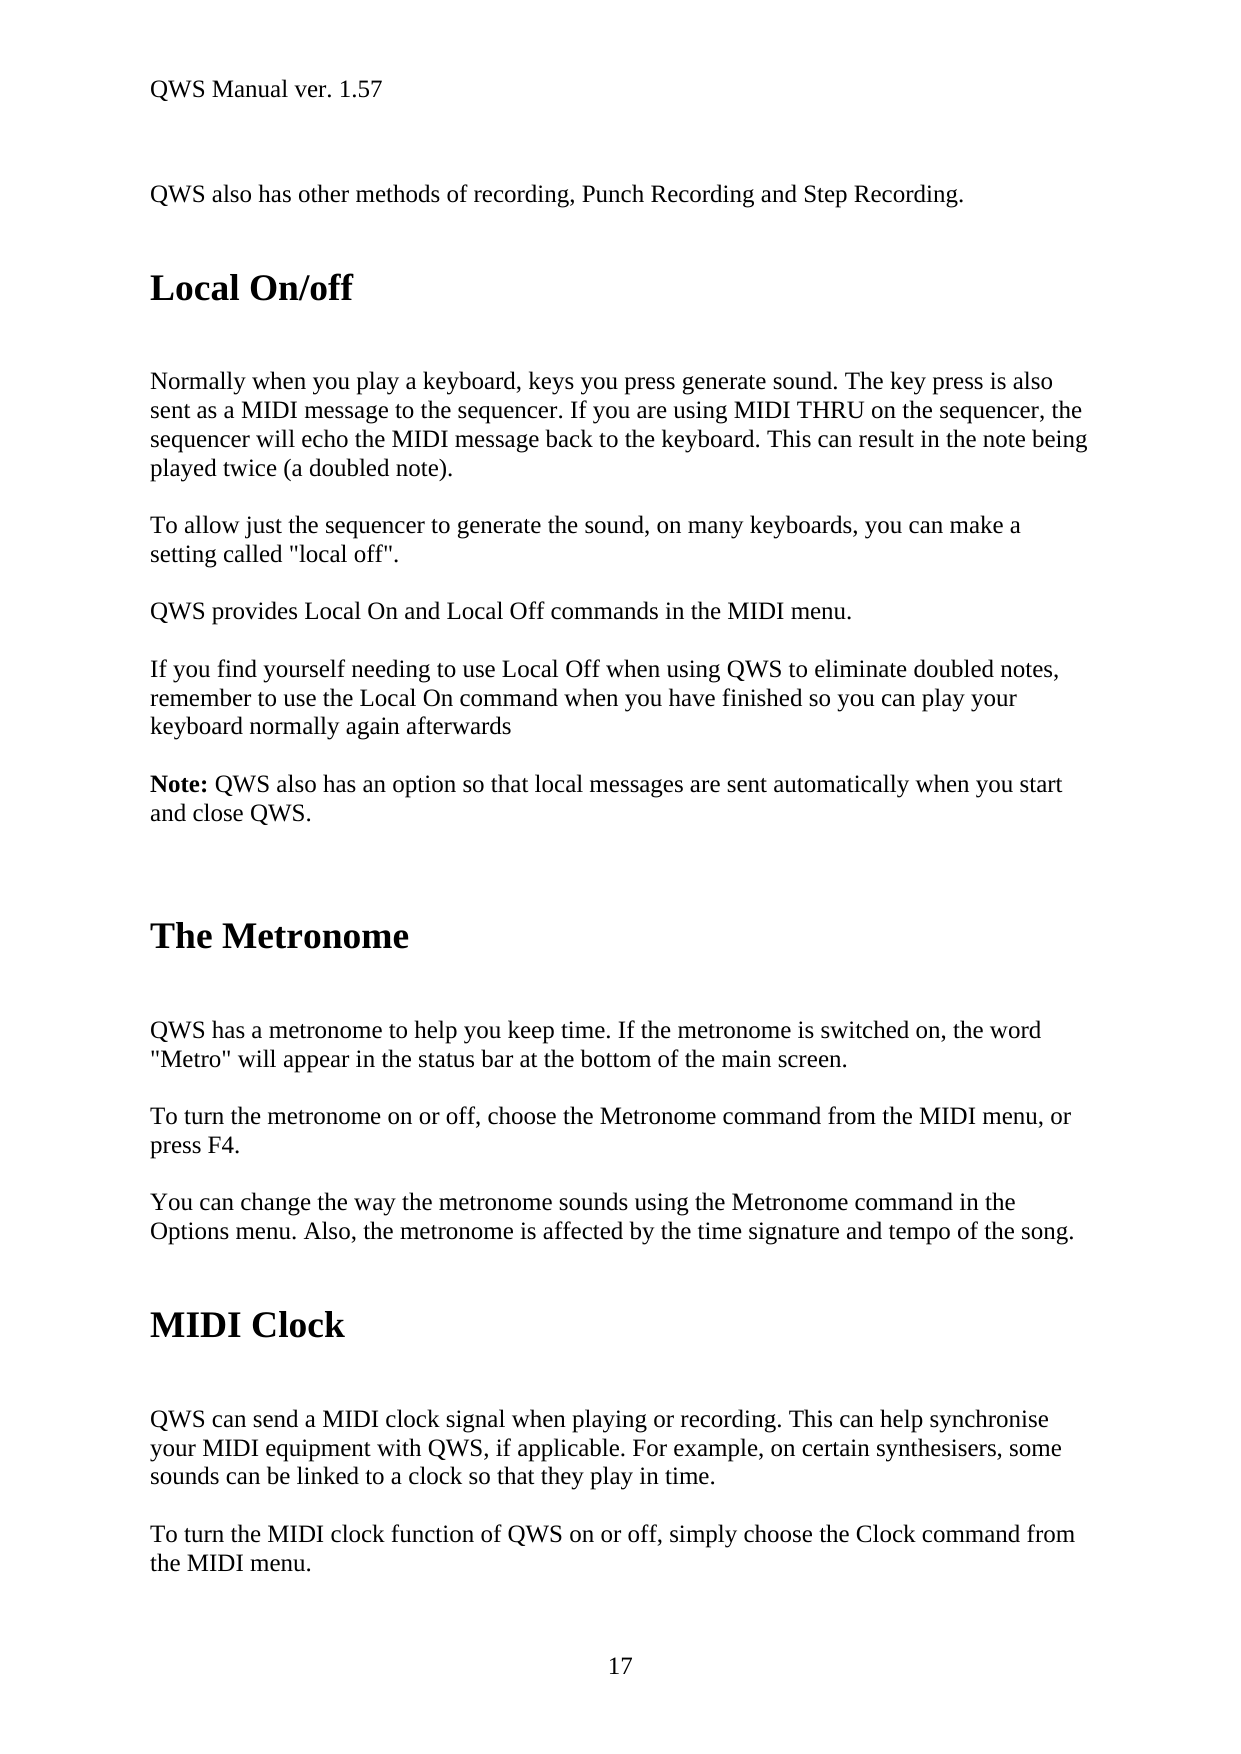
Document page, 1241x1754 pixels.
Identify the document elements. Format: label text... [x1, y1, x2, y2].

text To turn the MIDI clock function of QWS on or off, simply choose the Clock command from the MIDI menu. [150, 1519, 1090, 1576]
text Normally when you play a keyboard, keys you press generate sound. The key press is also sent as a MIDI message to the sequencer. If you are using MIDI THRU on the sequencer, the sequencer will echo the MIDI message back to the keyboard. This can result in the note being played twice (a doubled note). [150, 366, 1090, 481]
text QWS can send a MIDI clock signal when playing or recording. This can help synchronise your MIDI equipment with QWS, if applicable. For example, on certain synthesisers, some sounds can be linked to a clock so that they play in time. [150, 1404, 1090, 1490]
text To allow just the sequencer to generate the sound, on many keyboards, you can make a setting called "local off". [150, 510, 1090, 568]
subtitle Local On/off [150, 265, 1090, 308]
text QWS also has other methods of recording, Punch Recording and Step Recording. [150, 179, 1090, 207]
text QWS provides Local On and Local Off commands in the MIDI menu. [150, 596, 1090, 625]
subtitle MIDI Clock [150, 1303, 1090, 1346]
text You can change the way the metronome sounds using the Metronome command in the Options menu. Also, the metronome is affected by the time signature and tempo of the song. [150, 1187, 1090, 1245]
text If you find yourself needing to use Local Off when using QWS to eliminate doubled notes, remember to use the Local On command when you have finished so you can play your keyboard normally again afterwards [150, 654, 1090, 740]
text Note: QWS also has an option so that local messages are sent automatically when you start and close QWS. [150, 769, 1090, 827]
text To turn the metronome on or off, choose the Metronome command from the MIDI menu, or press F4. [150, 1101, 1090, 1159]
text QWS has a metronome to help you keep time. If the metronome is switched on, the word "Metro" will appear in the status bar at the bottom of the main screen. [150, 1015, 1090, 1072]
subtitle The Metronome [150, 914, 1090, 957]
